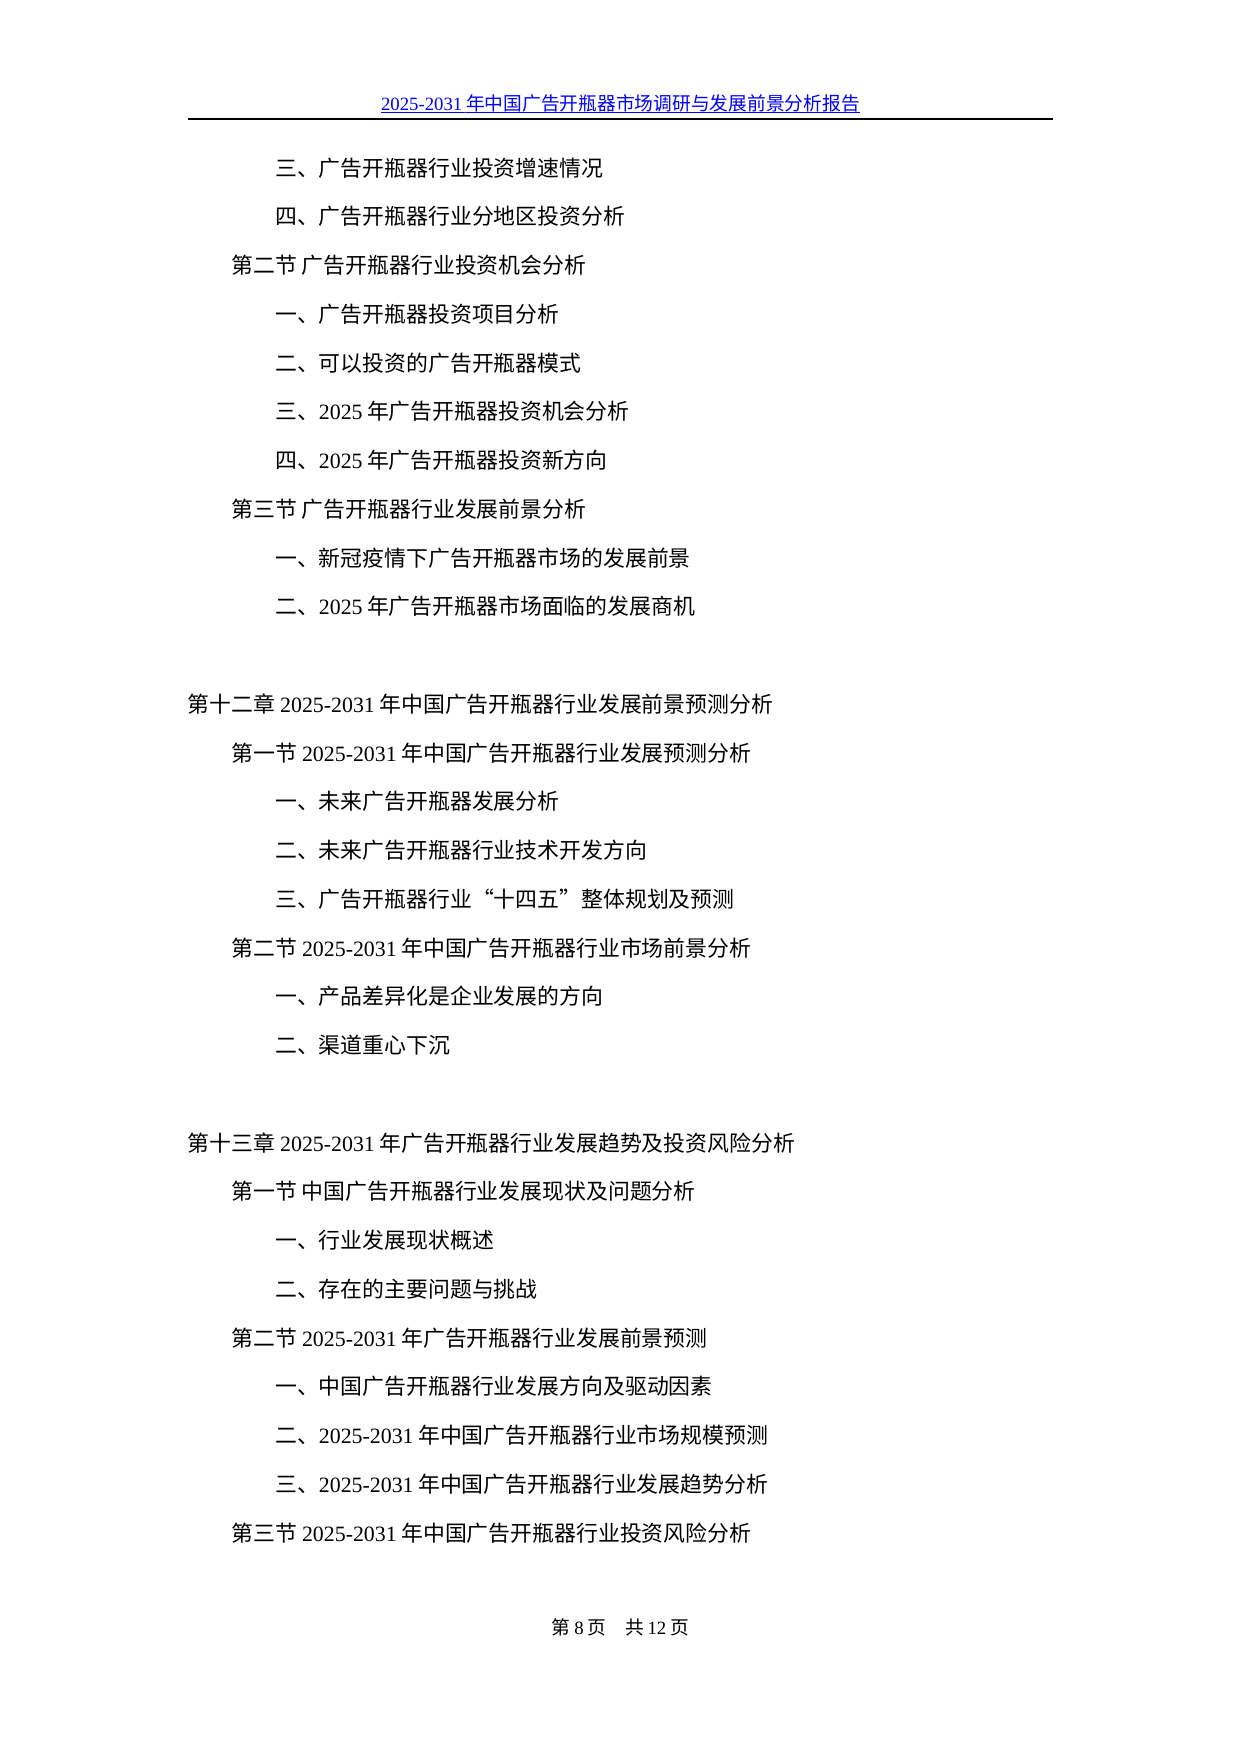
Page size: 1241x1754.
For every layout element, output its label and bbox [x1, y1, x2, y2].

text [187, 150, 1053, 1548]
